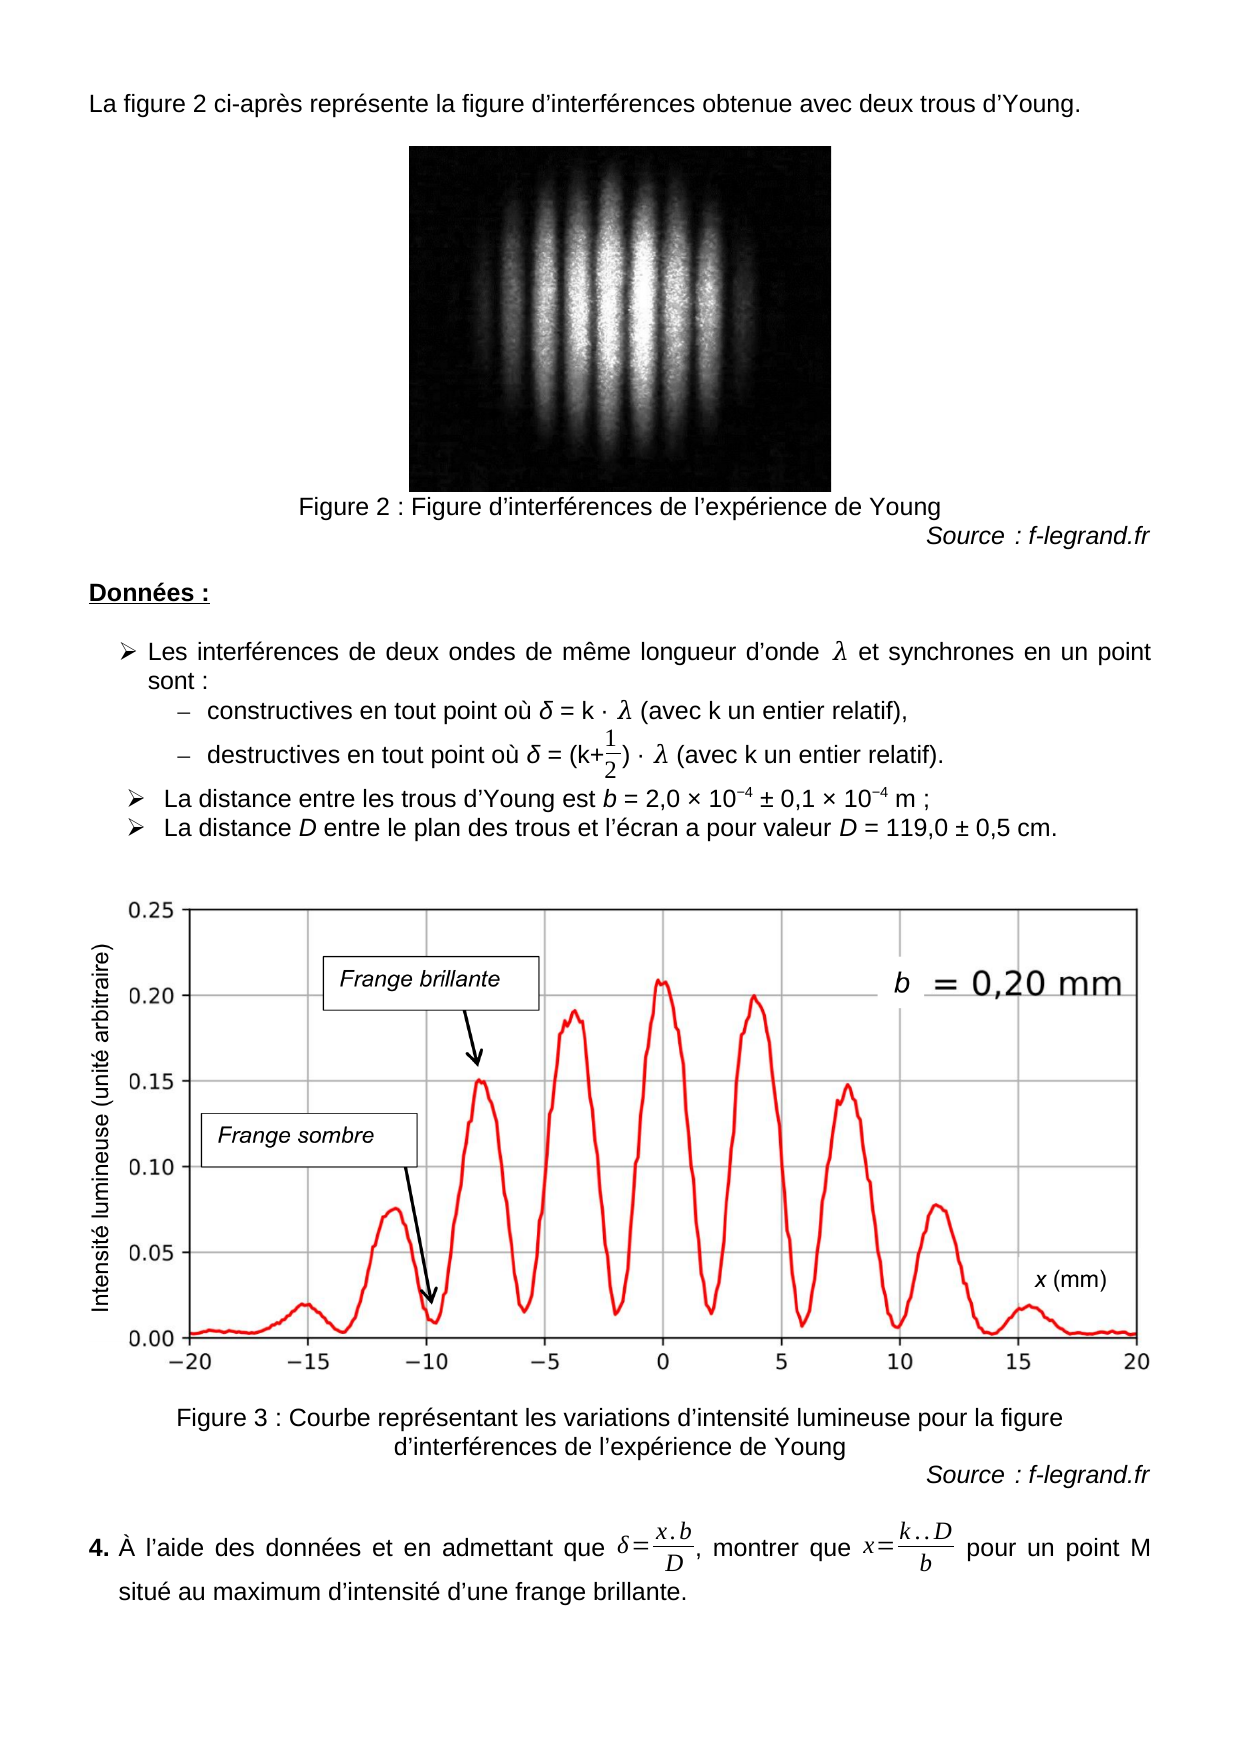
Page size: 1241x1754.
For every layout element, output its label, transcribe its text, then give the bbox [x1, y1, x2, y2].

list destructives en tout point où δ = (k+) ∙ 𝜆 (avec k un entier relatif). [177, 725, 1152, 784]
text Source : f-legrand.fr [89, 521, 1152, 549]
text d’interférences de l’expérience de Young [89, 1432, 1152, 1460]
text La figure 2 ci-après représente la figure d’interférences obtenue avec deux trous d’Young. [89, 89, 1152, 117]
list La distance D entre le plan des trous et l’écran a pour valeur D = 119,0 ± 0,5 cm. [126, 813, 1152, 842]
text Figure 3 : Courbe représentant les variations d’intensité lumineuse pour la figure [89, 1403, 1152, 1432]
text 4. À l’aide des données et en admettant que , montrer que pour un point M situé au maximum d’intensité d’une frange brillante. [89, 1518, 1152, 1606]
text Données : [89, 578, 1152, 607]
text Source : f-legrand.fr [89, 1460, 1152, 1489]
list constructives en tout point où δ = k ∙ 𝜆 (avec k un entier relatif), [177, 695, 1152, 725]
picture [409, 146, 832, 492]
list La distance entre les trous d’Young est b = 2,0 × 10−4 ± 0,1 × 10−4 m ; [126, 784, 1152, 813]
list Les interférences de deux ondes de même longueur d’onde 𝜆 et synchrones en un point sont : [118, 636, 1152, 695]
text Figure 2 : Figure d’interférences de l’expérience de Young [89, 492, 1152, 521]
picture [88, 899, 1150, 1374]
